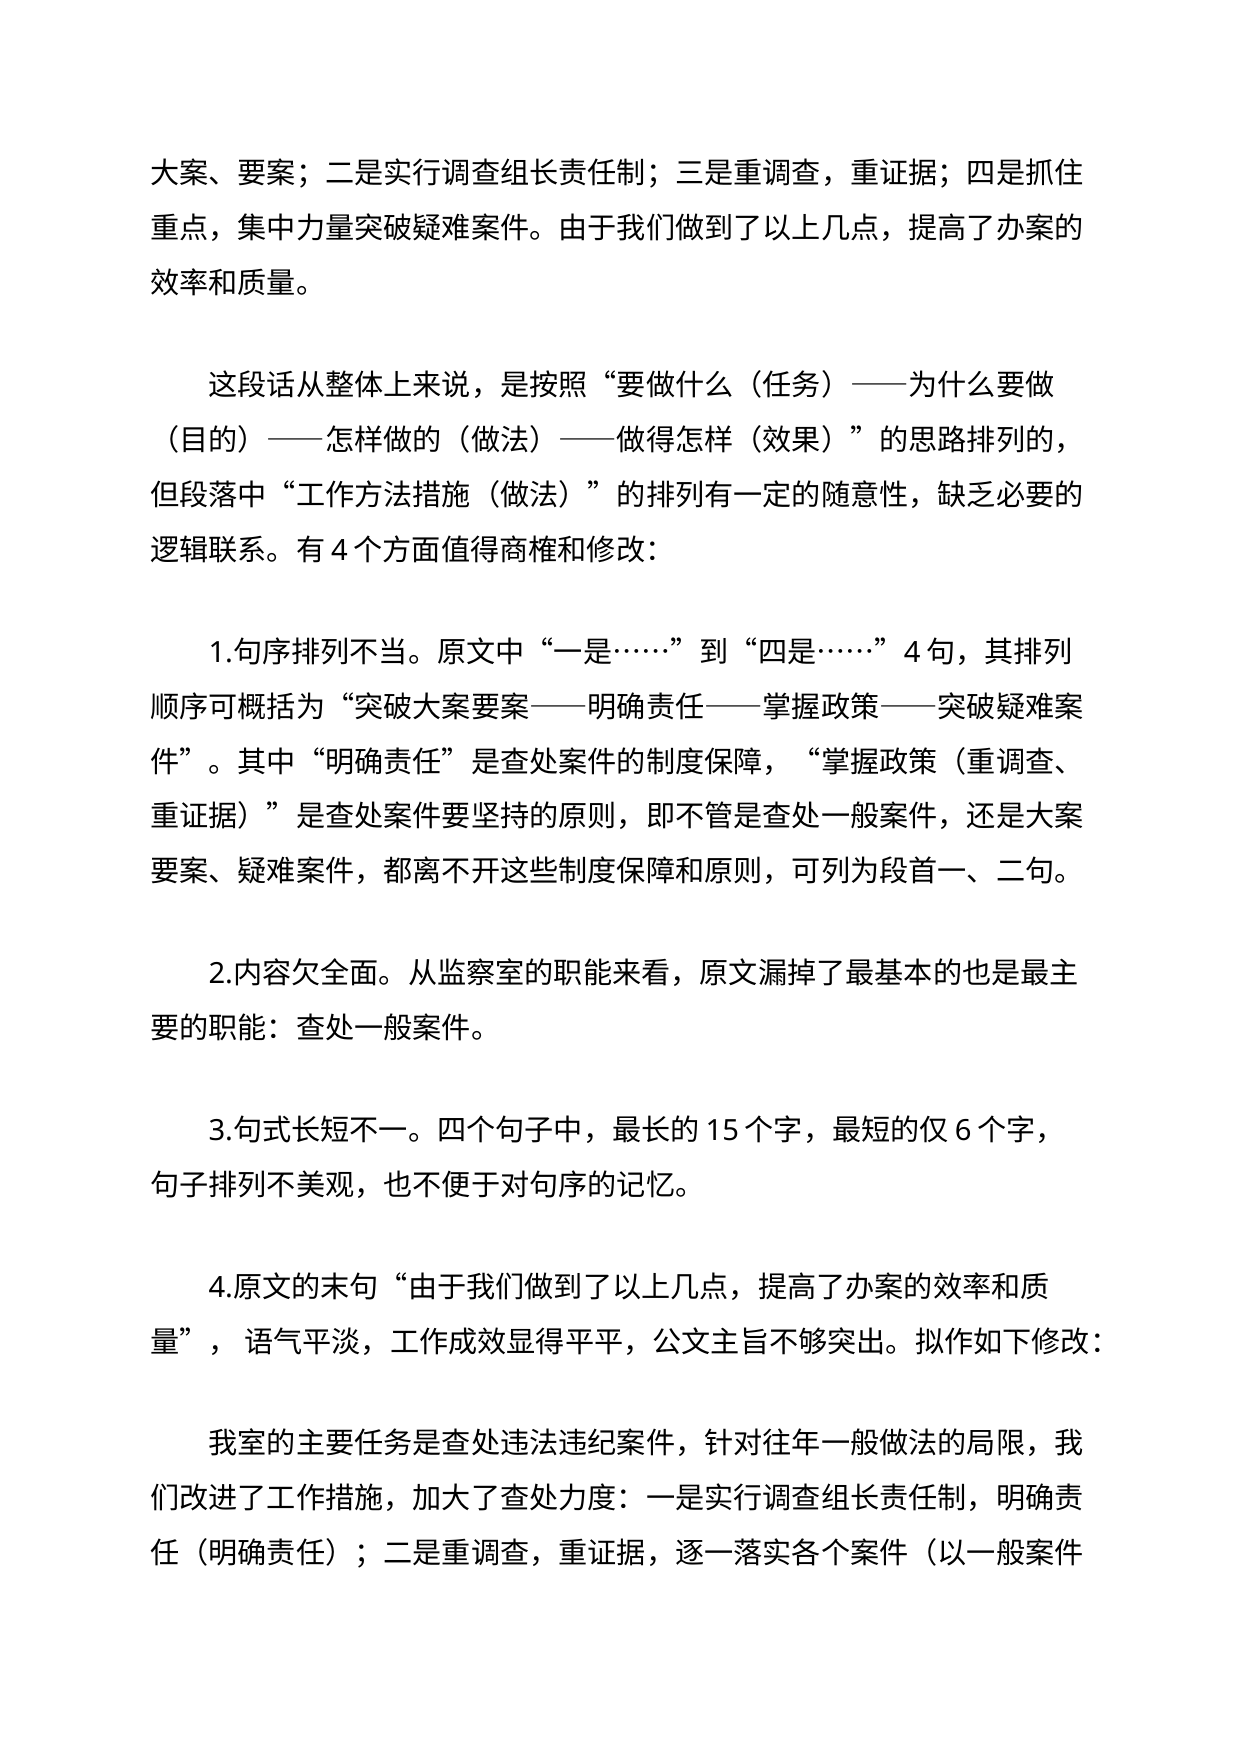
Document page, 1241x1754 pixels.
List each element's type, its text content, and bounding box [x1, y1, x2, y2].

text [150, 150, 1090, 302]
text 3.句式长短不一。四个句子中，最长的15个字，最短的仅6个字，句子排列不美观，也不便于对句序的记忆。 [150, 1106, 1090, 1204]
text 1.句序排列不当。原文中“一是……”到“四是……”4句，其排列顺序可概括为“突破大案要案——明确责任——掌握政策——突破疑难案件”。其中“明确责任”是查处案件的制度保障，“掌握政策（重调查、重证据）”是查处案件要坚持的原则，即不管是查处一般案件，还是大案要案、疑难案件，都离不开这些制度保障和原则，可列为段首一、二句。 [150, 628, 1090, 890]
text 这段话从整体上来说，是按照“要做什么（任务）——为什么要做（目的）——怎样做的（做法）——做得怎样（效果）”的思路排列的，但段落中“工作方法措施（做法）”的排列有一定的随意性，缺乏必要的逻辑联系。有4个方面值得商榷和修改： [150, 362, 1090, 569]
text 2.内容欠全面。从监察室的职能来看，原文漏掉了最基本的也是最主要的职能：查处一般案件。 [150, 950, 1090, 1047]
text 4.原文的末句“由于我们做到了以上几点，提高了办案的效率和质量”， 语气平淡，工作成效显得平平，公文主旨不够突出。拟作如下修改： [150, 1263, 1090, 1361]
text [150, 1420, 1090, 1572]
